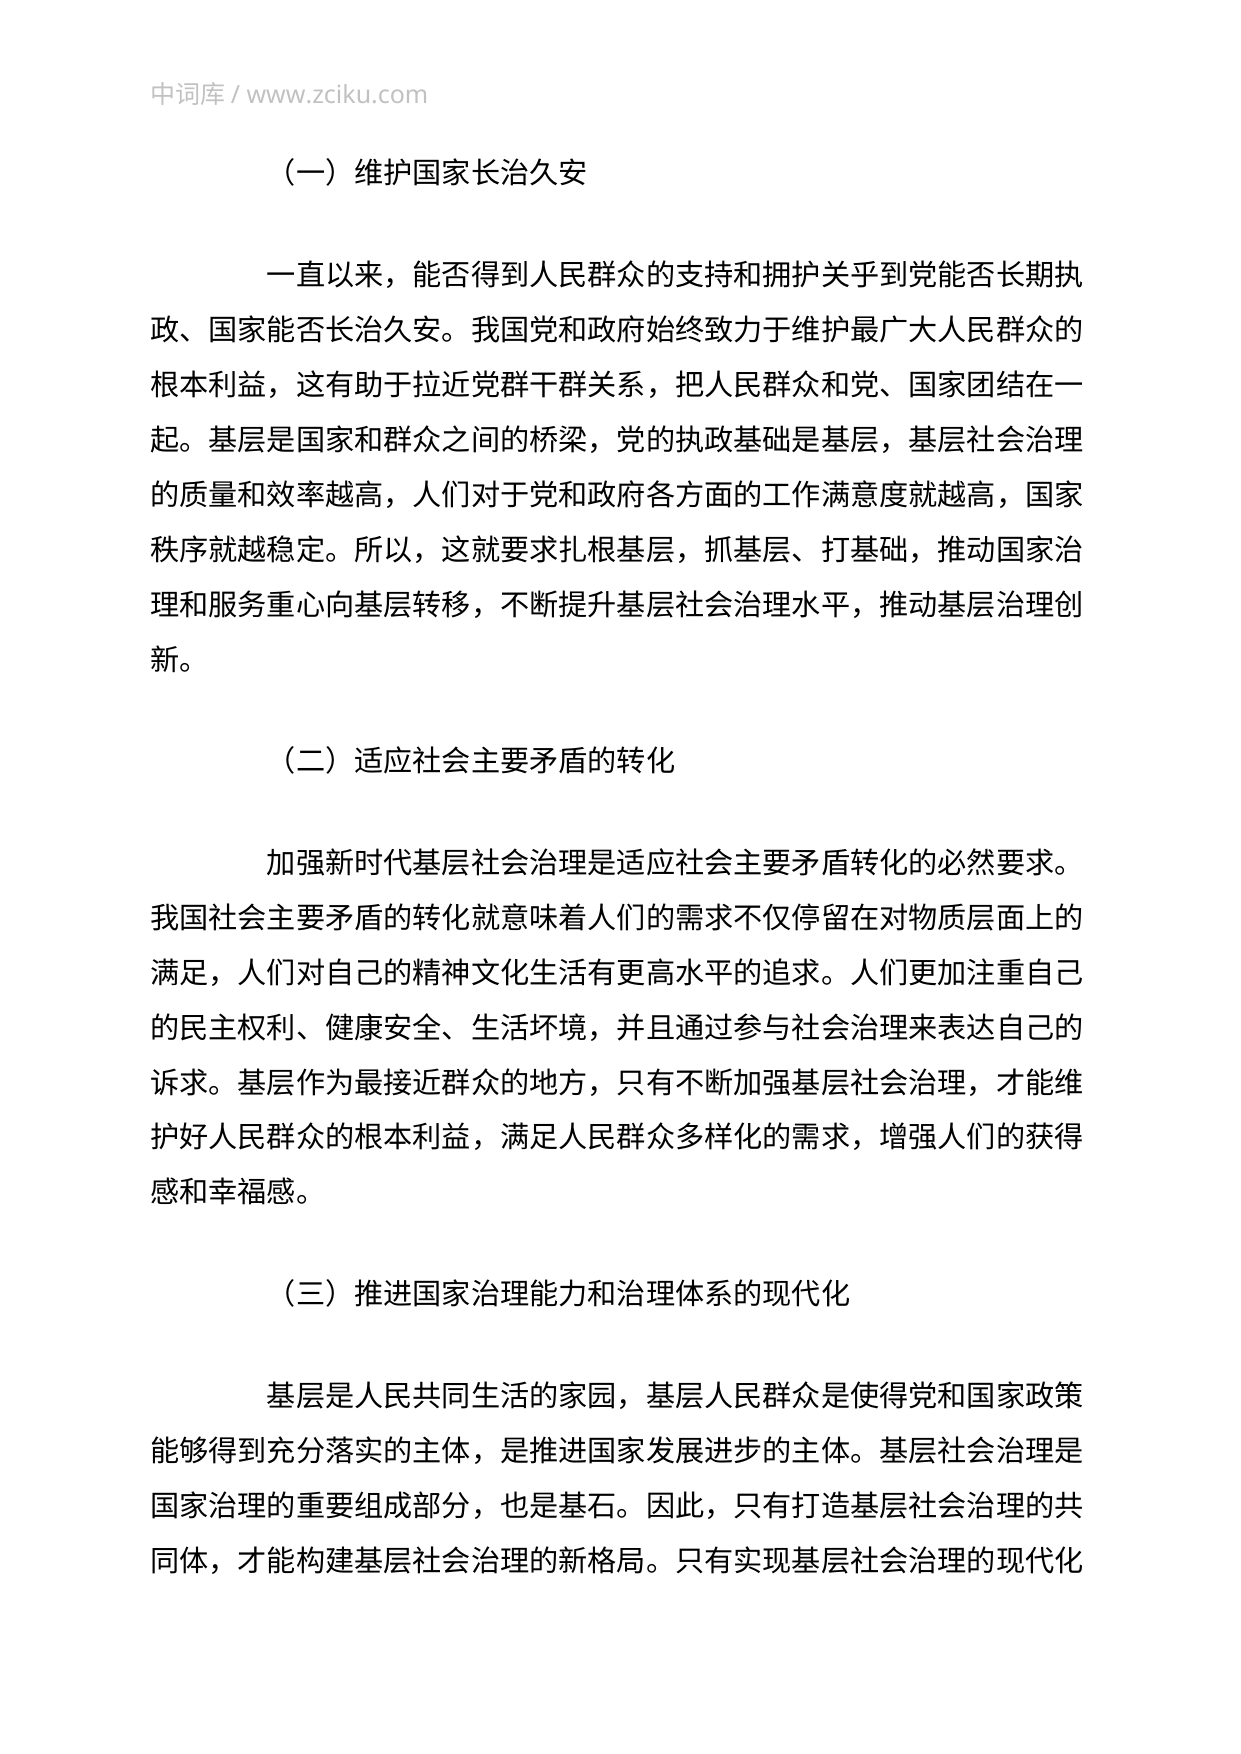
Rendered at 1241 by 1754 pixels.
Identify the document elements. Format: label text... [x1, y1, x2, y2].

text 加强新时代基层社会治理是适应社会主要矛盾转化的必然要求。我国社会主要矛盾的转化就意味着人们的需求不仅停留在对物质层面上的满足，人们对自己的精神文化生活有更高水平的追求。人们更加注重自己的民主权利、健康安全、生活坏境，并且通过参与社会治理来表达自己的诉求。基层作为最接近群众的地方，只有不断加强基层社会治理，才能维护好人民群众的根本利益，满足人民群众多样化的需求，增强人们的获得感和幸福感。 [150, 839, 1090, 1211]
text （三）推进国家治理能力和治理体系的现代化 [150, 1271, 1090, 1313]
text （一）维护国家长治久安 [150, 150, 1090, 192]
text （二）适应社会主要矛盾的转化 [150, 738, 1090, 780]
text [150, 1372, 1090, 1579]
text 一直以来，能否得到人民群众的支持和拥护关乎到党能否长期执政、国家能否长治久安。我国党和政府始终致力于维护最广大人民群众的根本利益，这有助于拉近党群干群关系，把人民群众和党、国家团结在一起。基层是国家和群众之间的桥梁，党的执政基础是基层，基层社会治理的质量和效率越高，人们对于党和政府各方面的工作满意度就越高，国家秩序就越稳定。所以，这就要求扎根基层，抓基层、打基础，推动国家治理和服务重心向基层转移，不断提升基层社会治理水平，推动基层治理创新。 [150, 252, 1090, 678]
